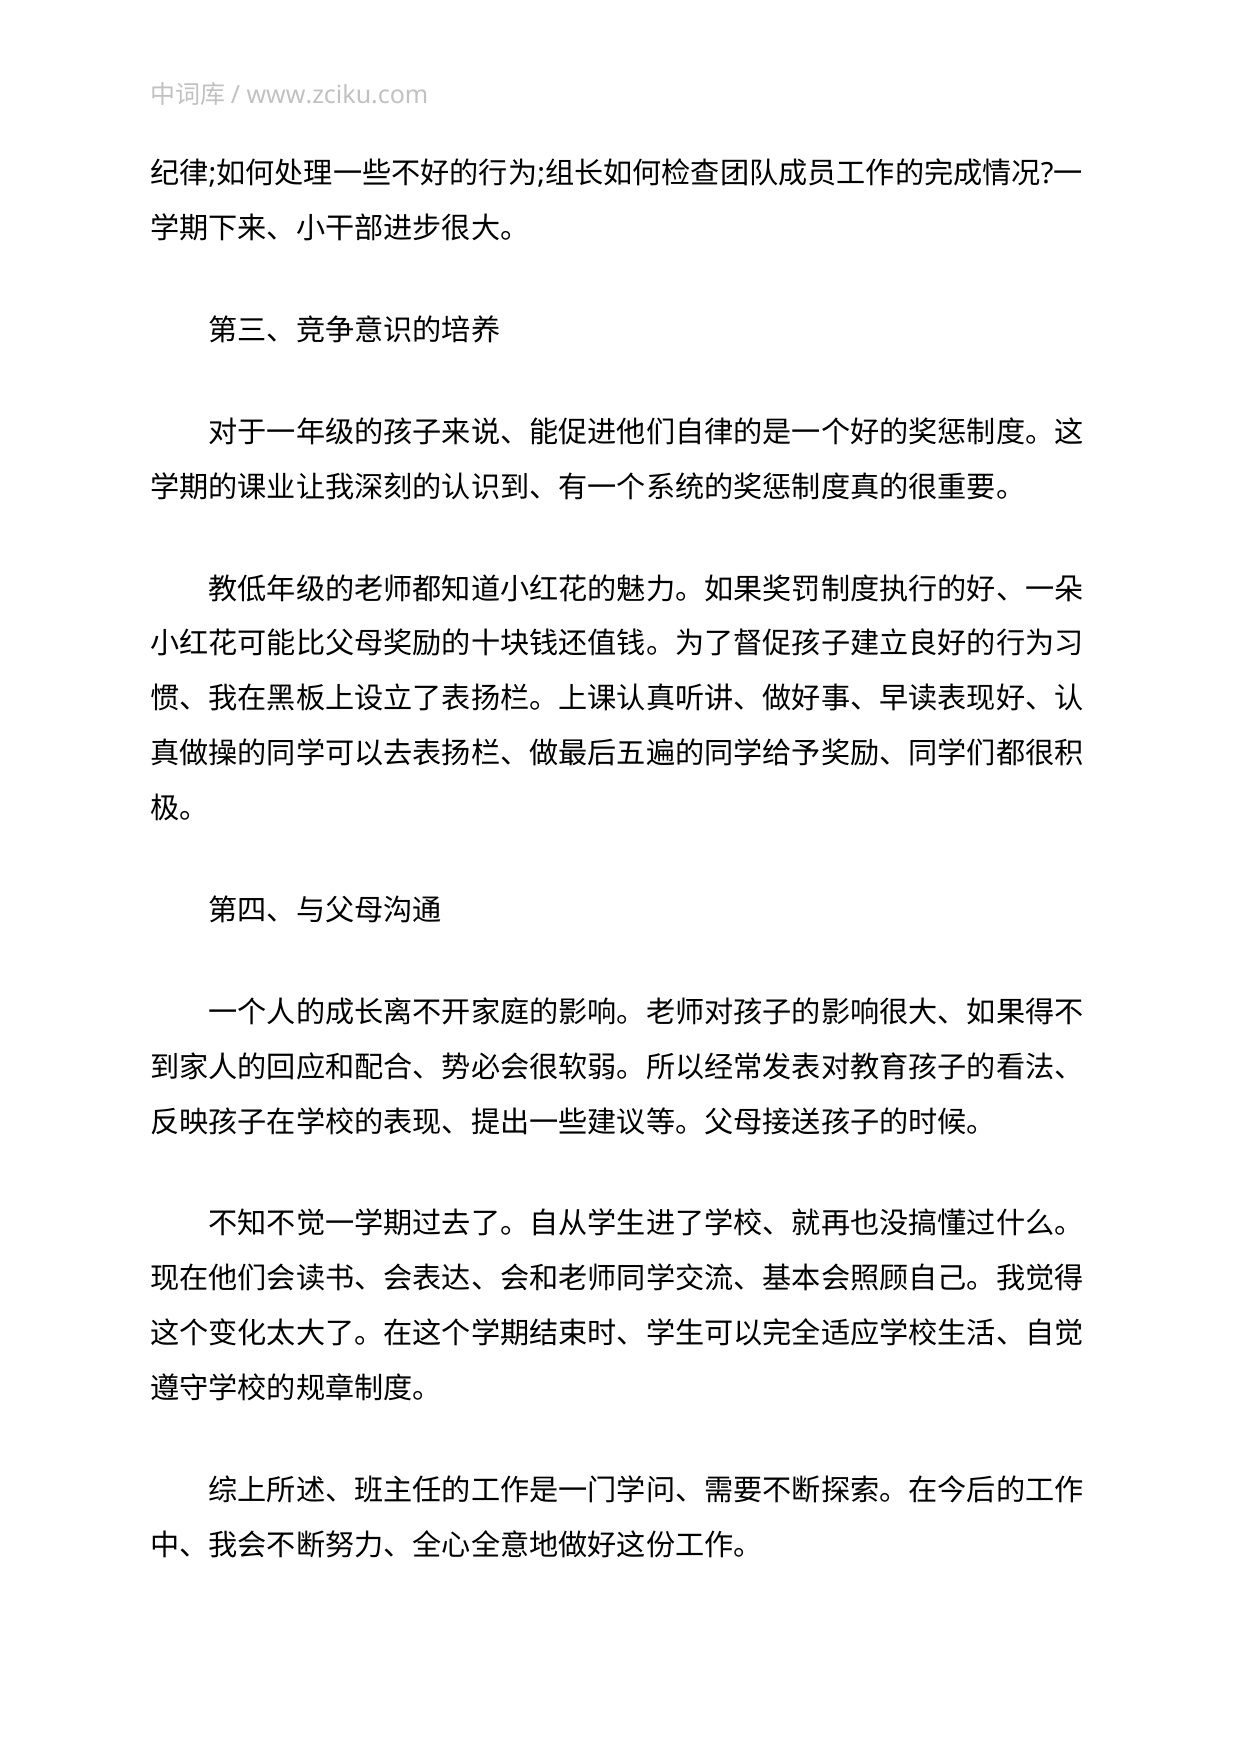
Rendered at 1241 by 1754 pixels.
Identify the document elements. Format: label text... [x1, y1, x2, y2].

text 对于一年级的孩子来说、能促进他们自律的是一个好的奖惩制度。这学期的课业让我深刻的认识到、有一个系统的奖惩制度真的很重要。 [150, 408, 1090, 506]
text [150, 150, 1090, 247]
text 教低年级的老师都知道小红花的魅力。如果奖罚制度执行的好、一朵小红花可能比父母奖励的十块钱还值钱。为了督促孩子建立良好的行为习惯、我在黑板上设立了表扬栏。上课认真听讲、做好事、早读表现好、认真做操的同学可以去表扬栏、做最后五遍的同学给予奖励、同学们都很积极。 [150, 565, 1090, 827]
text 一个人的成长离不开家庭的影响。老师对孩子的影响很大、如果得不到家人的回应和配合、势必会很软弱。所以经常发表对教育孩子的看法、反映孩子在学校的表现、提出一些建议等。父母接送孩子的时候。 [150, 988, 1090, 1140]
text 第四、与父母沟通 [150, 887, 1090, 929]
text 不知不觉一学期过去了。自从学生进了学校、就再也没搞懂过什么。现在他们会读书、会表达、会和老师同学交流、基本会照顾自己。我觉得这个变化太大了。在这个学期结束时、学生可以完全适应学校生活、自觉遵守学校的规章制度。 [150, 1200, 1090, 1407]
text 第三、竞争意识的培养 [150, 307, 1090, 349]
text 综上所述、班主任的工作是一门学问、需要不断探索。在今后的工作中、我会不断努力、全心全意地做好这份工作。 [150, 1466, 1090, 1563]
